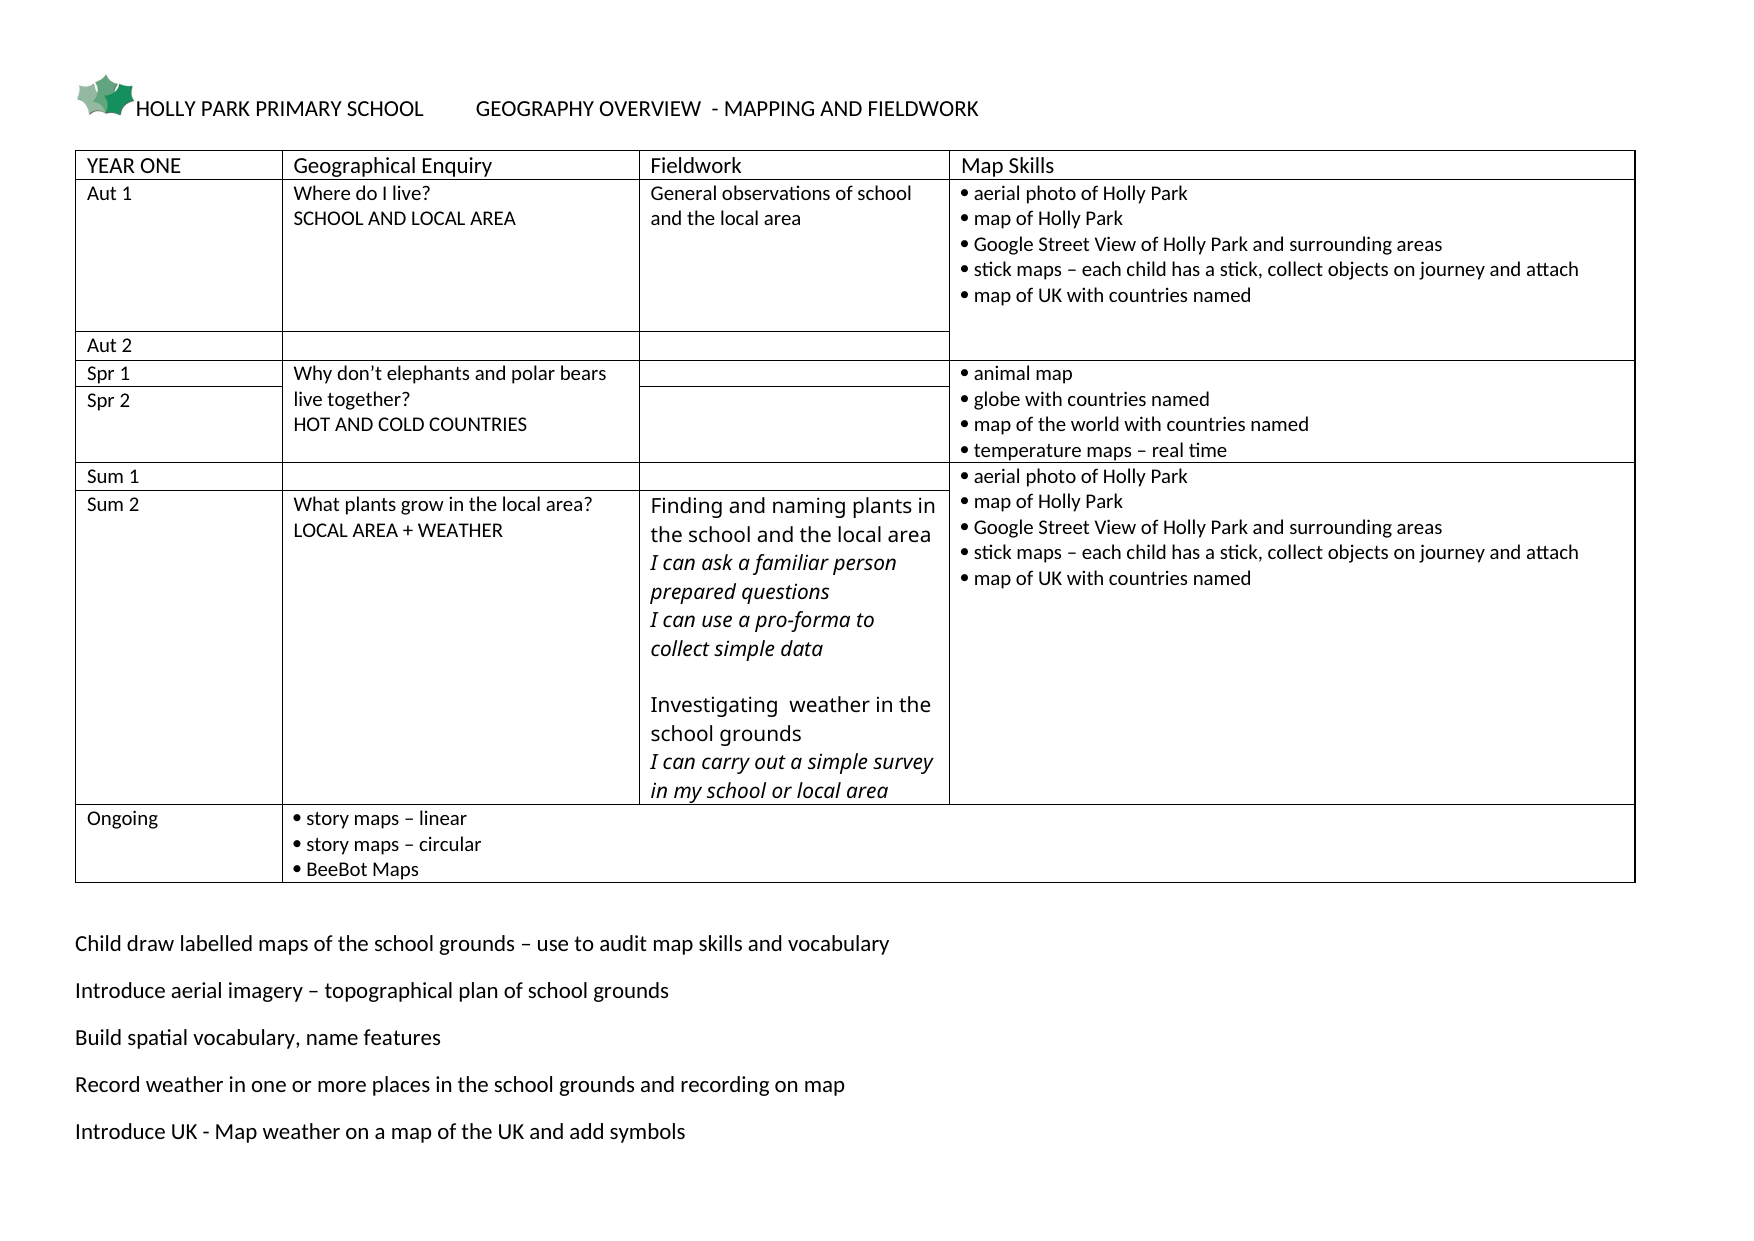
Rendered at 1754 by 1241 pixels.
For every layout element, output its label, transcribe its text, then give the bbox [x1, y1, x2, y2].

text Build spatial vocabulary, name features [75, 1023, 1679, 1051]
table_header YEAR ONE [76, 151, 282, 179]
table_cell [283, 332, 639, 359]
table_cell aerial photo of Holly Park map of Holly Park Google Street View of Holly Park and surrounding areas stick maps – each child has a stick, collect objects on journey and attach map of UK with countries named [950, 463, 1634, 804]
table_cell story maps – linear story maps – circular BeeBot Maps [283, 805, 1634, 882]
table_cell [640, 332, 949, 359]
table_header Map Skills [950, 151, 1634, 179]
table_cell Spr 1 [76, 361, 282, 386]
table_cell Sum 2 [76, 491, 282, 804]
table_cell [640, 463, 949, 490]
table_cell Spr 2 [76, 387, 282, 462]
text Introduce aerial imagery – topographical plan of school grounds [75, 976, 1679, 1004]
table_cell Aut 1 [76, 180, 282, 331]
table_cell Where do I live? SCHOOL AND LOCAL AREA [283, 180, 639, 331]
text Record weather in one or more places in the school grounds and recording on map [75, 1070, 1679, 1098]
text Introduce UK - Map weather on a map of the UK and add symbols [75, 1117, 1679, 1145]
table_header Geographical Enquiry [283, 151, 639, 179]
table_cell What plants grow in the local area? LOCAL AREA + WEATHER [283, 491, 639, 804]
table_cell Aut 2 [76, 332, 282, 359]
table_cell General observations of school and the local area [640, 180, 949, 331]
table_header Fieldwork [640, 151, 949, 179]
table_cell [640, 361, 949, 386]
table_cell animal map globe with countries named map of the world with countries named temperature maps – real time [950, 361, 1634, 462]
table_cell [283, 463, 639, 490]
text Child draw labelled maps of the school grounds – use to audit map skills and vocabulary [75, 929, 1679, 957]
table_cell Ongoing [76, 805, 282, 882]
table_cell aerial photo of Holly Park map of Holly Park Google Street View of Holly Park and surrounding areas stick maps – each child has a stick, collect objects on journey and attach map of UK with countries named [950, 180, 1634, 359]
table_cell [640, 387, 949, 462]
table_cell Finding and naming plants in the school and the local area I can ask a familiar person prepared questions I can use a pro-forma to collect simple data Investigating weather in the school grounds I can carry out a simple survey in my school or local area [640, 491, 949, 804]
picture [75, 73, 136, 117]
table_cell Why don’t elephants and polar bears live together? HOT AND COLD COUNTRIES [283, 361, 639, 462]
table_cell Sum 1 [76, 463, 282, 490]
